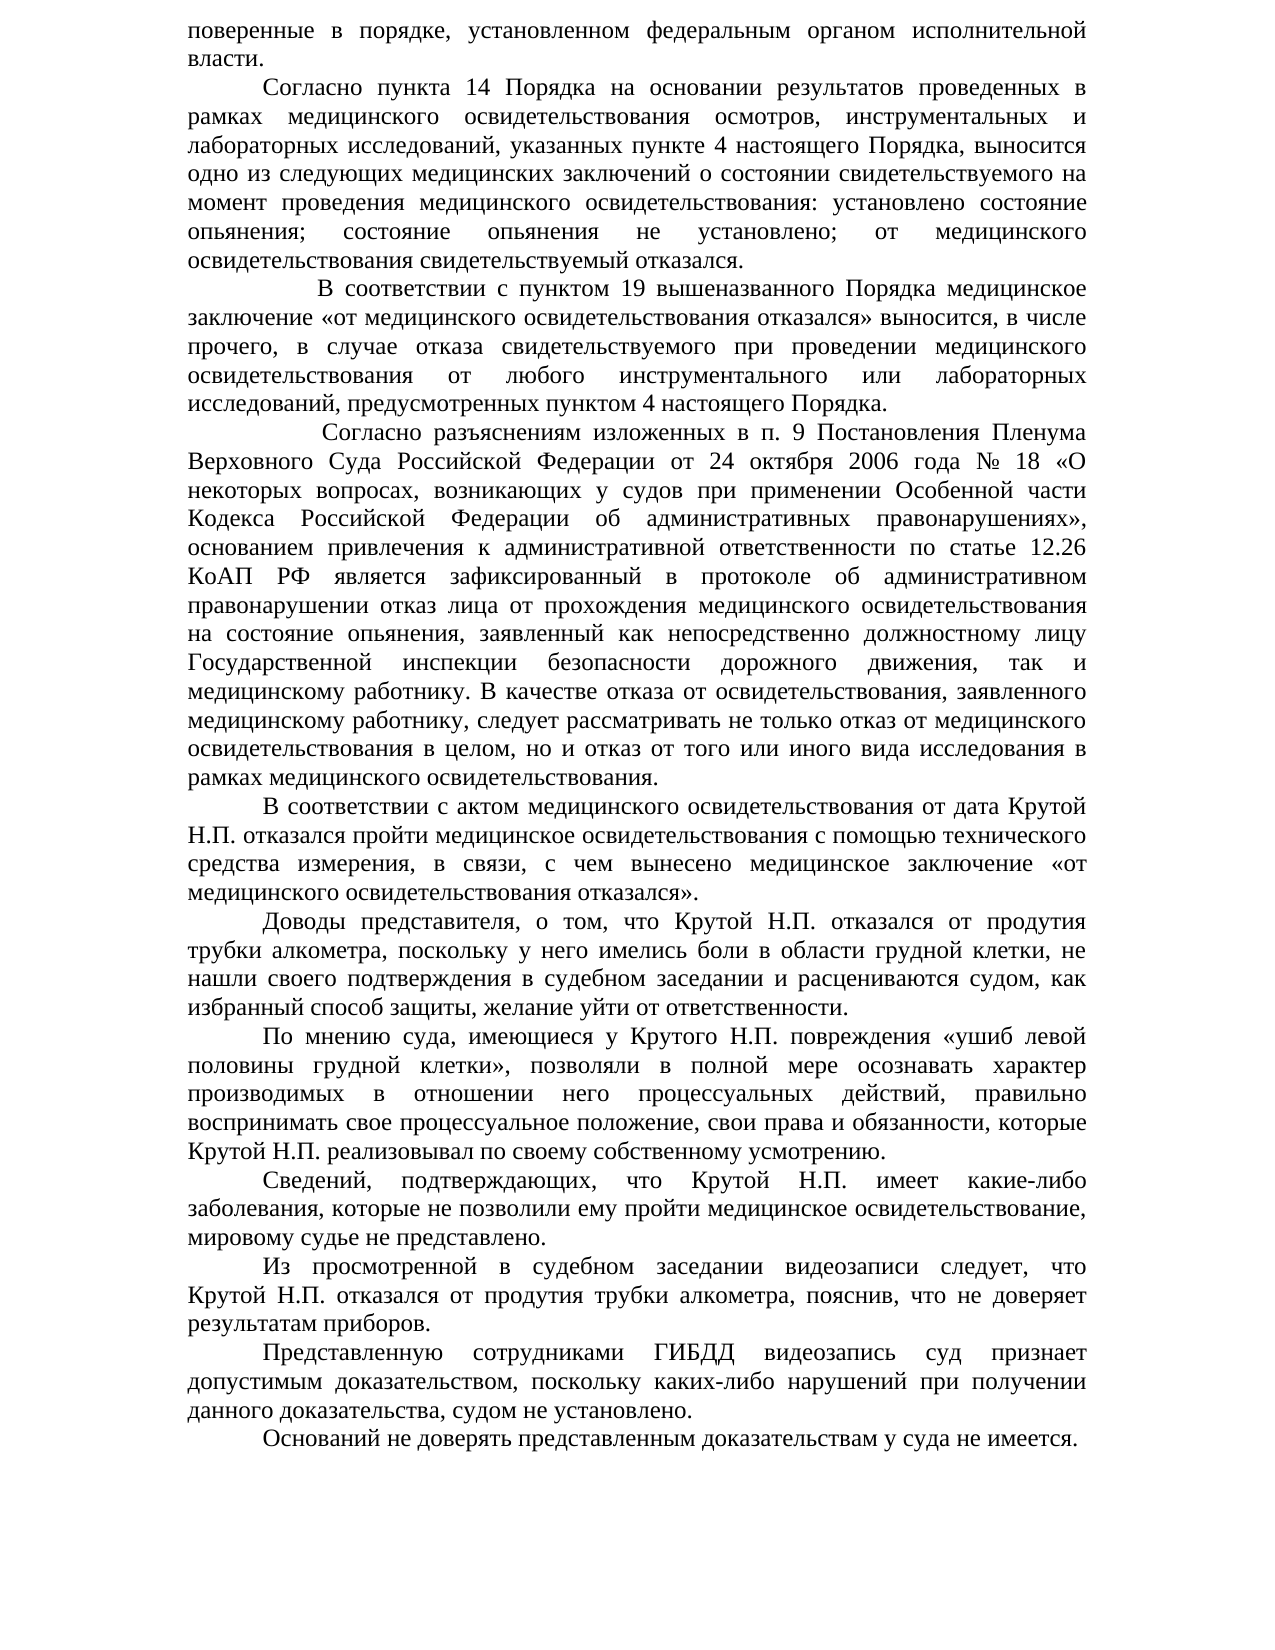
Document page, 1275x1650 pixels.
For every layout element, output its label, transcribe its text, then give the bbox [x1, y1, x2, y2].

text Согласно пункта 14 Порядка на основании результатов проведенных в рамках медицинского освидетельствования осмотров, инструментальных и лабораторных исследований, указанных пункте 4 настоящего Порядка, выносится одно из следующих медицинских заключений о состоянии свидетельствуемого на момент проведения медицинского освидетельствования: установлено состояние опьянения; состояние опьянения не установлено; от медицинского освидетельствования свидетельствуемый отказался. [187, 72, 1087, 273]
text Согласно разъяснениям изложенных в п. 9 Постановления Пленума Верховного Суда Российской Федерации от 24 октября 2006 года № 18 «О некоторых вопросах, возникающих у судов при применении Особенной части Кодекса Российской Федерации об административных правонарушениях», основанием привлечения к административной ответственности по статье 12.26 КоАП РФ является зафиксированный в протоколе об административном правонарушении отказ лица от прохождения медицинского освидетельствования на состояние опьянения, заявленный как непосредственно должностному лицу Государственной инспекции безопасности дорожного движения, так и медицинскому работнику. В качестве отказа от освидетельствования, заявленного медицинскому работнику, следует рассматривать не только отказ от медицинского освидетельствования в целом, но и отказ от того или иного вида исследования в рамках медицинского освидетельствования. [187, 417, 1087, 791]
text По мнению суда, имеющиеся у Крутого Н.П. повреждения «ушиб левой половины грудной клетки», позволяли в полной мере осознавать характер производимых в отношении него процессуальных действий, правильно воспринимать свое процессуальное положение, свои права и обязанности, которые Крутой Н.П. реализовывал по своему собственному усмотрению. [187, 1021, 1087, 1165]
text В соответствии с актом медицинского освидетельствования от дата Крутой Н.П. отказался пройти медицинское освидетельствования с помощью технического средства измерения, в связи, с чем вынесено медицинское заключение «от медицинского освидетельствования отказался». [187, 791, 1087, 906]
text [187, 15, 1087, 72]
text Доводы представителя, о том, что Крутой Н.П. отказался от продутия трубки алкометра, поскольку у него имелись боли в области грудной клетки, не нашли своего подтверждения в судебном заседании и расцениваются судом, как избранный способ защиты, желание уйти от ответственности. [187, 906, 1087, 1021]
text Из просмотренной в судебном заседании видеозаписи следует, что Крутой Н.П. отказался от продутия трубки алкометра, пояснив, что не доверяет результатам приборов. [187, 1251, 1087, 1337]
text Представленную сотрудниками ГИБДД видеозапись суд признает допустимым доказательством, поскольку каких-либо нарушений при получении данного доказательства, судом не установлено. [187, 1337, 1087, 1423]
text Оснований не доверять представленным доказательствам у суда не имеется. [187, 1423, 1087, 1452]
text В соответствии с пунктом 19 вышеназванного Порядка медицинское заключение «от медицинского освидетельствования отказался» выносится, в числе прочего, в случае отказа свидетельствуемого при проведении медицинского освидетельствования от любого инструментального или лабораторных исследований, предусмотренных пунктом 4 настоящего Порядка. [187, 273, 1087, 417]
text Сведений, подтверждающих, что Крутой Н.П. имеет какие-либо заболевания, которые не позволили ему пройти медицинское освидетельствование, мировому судье не представлено. [187, 1165, 1087, 1251]
